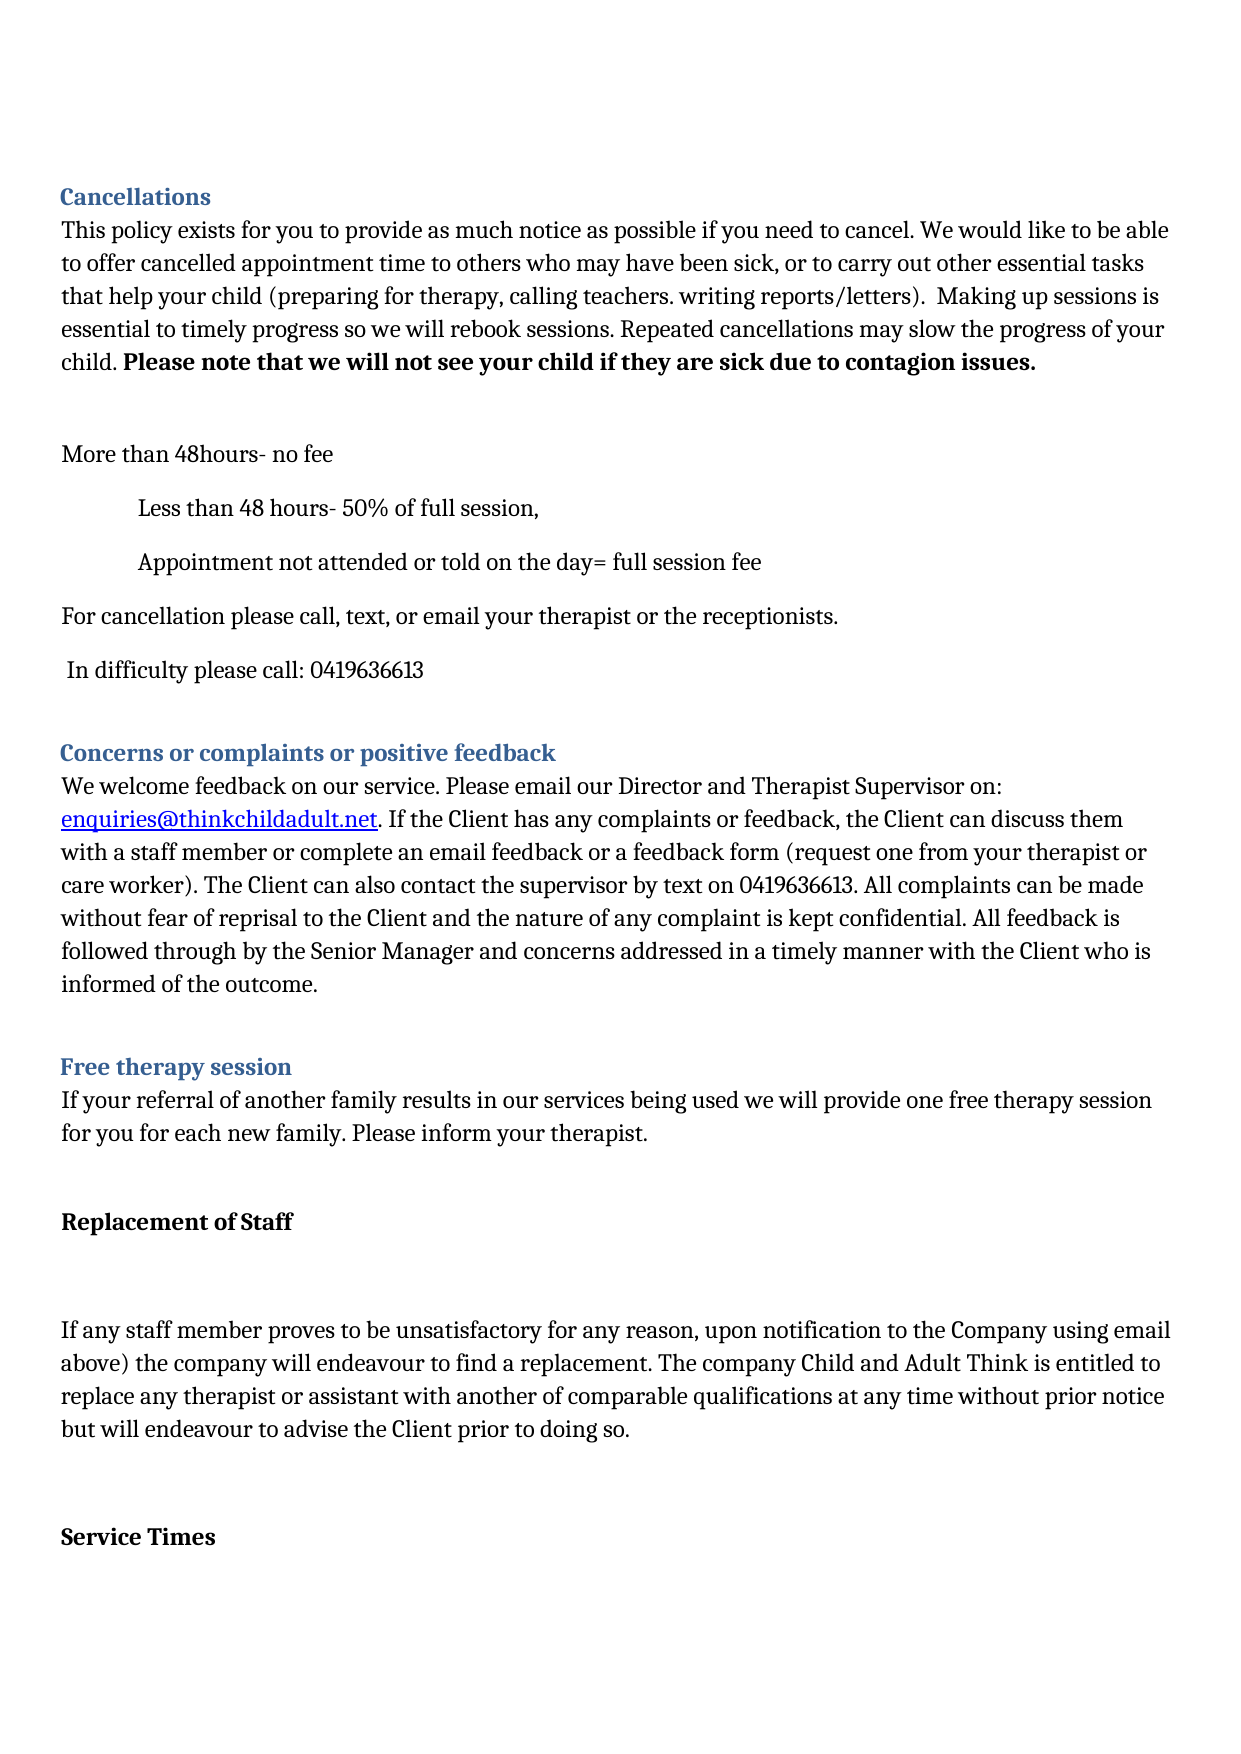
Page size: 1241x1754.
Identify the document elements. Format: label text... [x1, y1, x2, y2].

text Service Times [61, 1523, 1173, 1551]
text If any staff member proves to be unsatisfactory for any reason, upon notification to the Company using email above) the company will endeavour to find a replacement. The company Child and Adult Think is entitled to replace any therapist or assistant with another of comparable qualifications at any time without prior notice but will endeavour to advise the Client prior to doing so. [61, 1316, 1173, 1444]
text This policy exists for you to provide as much notice as possible if you need to cancel. We would like to be able to offer cancelled appointment time to others who may have been sick, or to carry out other essential tasks that help your child (preparing for therapy, calling teachers. writing reports/letters). Making up sessions is essential to timely progress so we will rebook sessions. Repeated cancellations may slow the progress of your child. Please note that we will not see your child if they are sick due to contagion issues. [61, 216, 1173, 377]
subtitle Free therapy session [60, 1053, 1181, 1082]
subtitle Cancellations [60, 183, 1181, 212]
subtitle Concerns or complaints or positive feedback [60, 739, 1181, 767]
text Appointment not attended or told on the day= full session fee [138, 548, 1173, 577]
text If your referral of another family results in our services being used we will provide one free therapy session for you for each new family. Please inform your therapist. [61, 1086, 1173, 1148]
text Less than 48 hours- 50% of full session, [138, 494, 1173, 523]
text In difficulty please call: 0419636613 [61, 656, 1173, 684]
text We welcome feedback on our service. Please email our Director and Therapist Supervisor on: enquiries@thinkchildadult.net. If the Client has any complaints or feedback, the Client can discuss them with a staff member or complete an email feedback or a feedback form (request one from your therapist or care worker). The Client can also contact the supervisor by text on 0419636613. All complaints can be made without fear of reprisal to the Client and the nature of any complaint is kept confidential. All feedback is followed through by the Senior Manager and concerns addressed in a timely manner with the Client who is informed of the outcome. [61, 772, 1173, 998]
text Replacement of Staff [61, 1208, 1173, 1237]
text More than 48hours- no fee [61, 440, 1173, 469]
text For cancellation please call, text, or email your therapist or the receptionists. [61, 602, 1173, 631]
